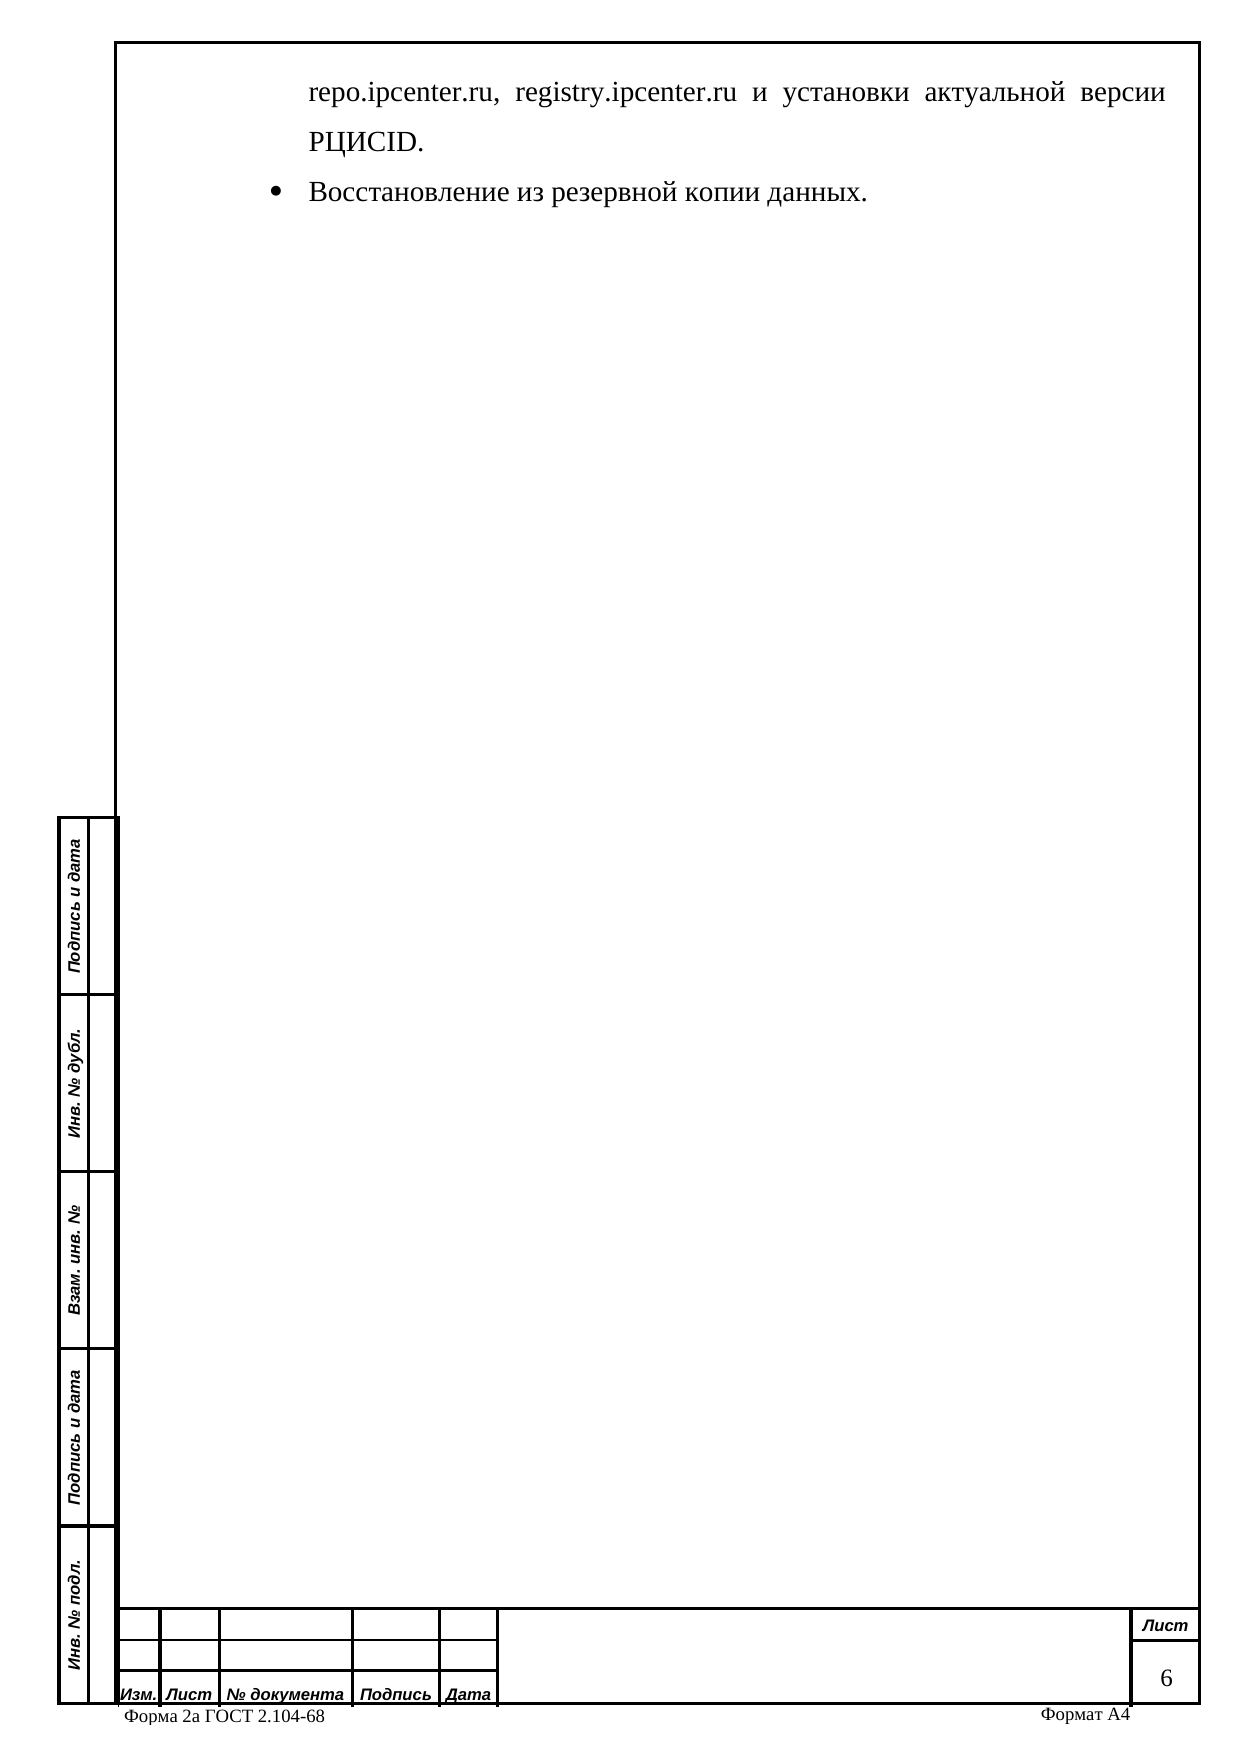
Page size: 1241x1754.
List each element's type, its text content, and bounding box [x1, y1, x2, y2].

list Восстановление из резервной копии данных. [271, 174, 1166, 208]
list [271, 74, 1166, 158]
